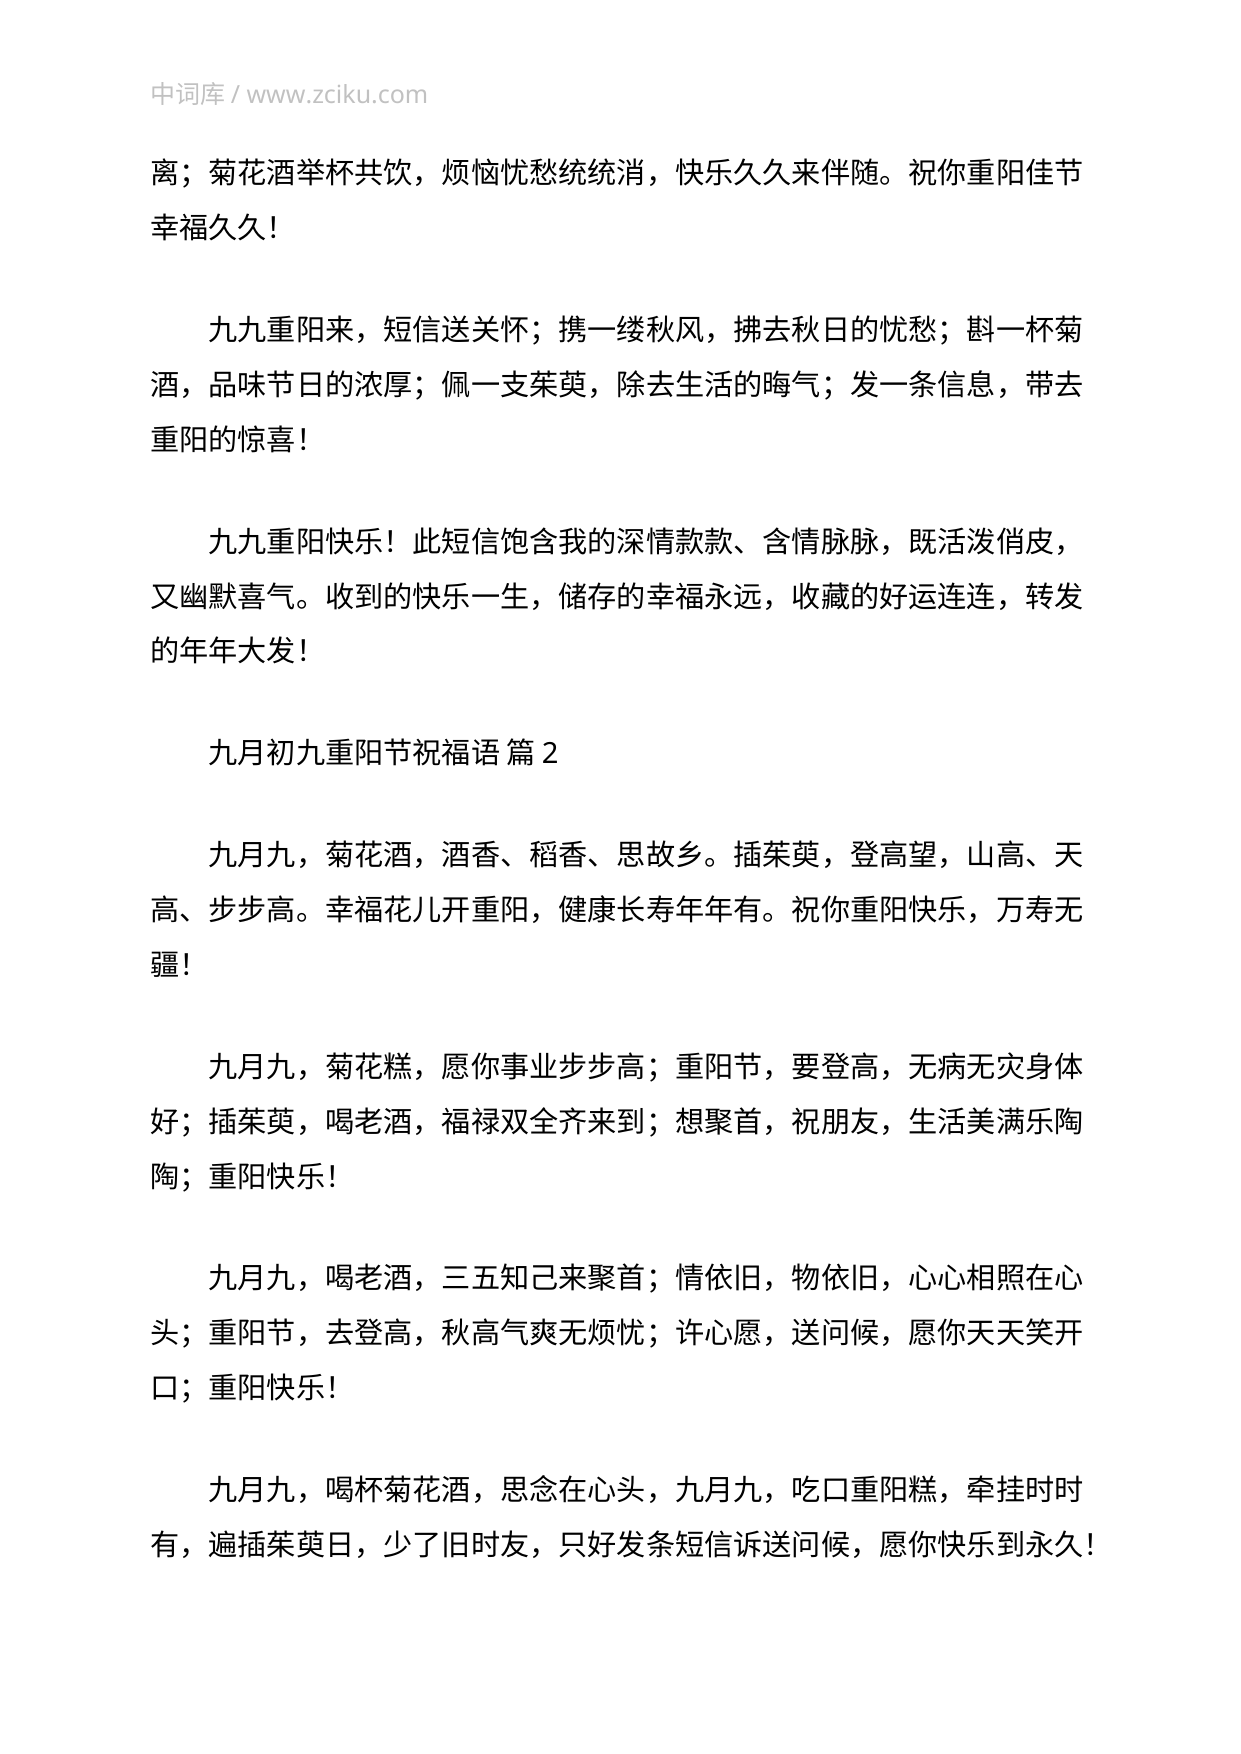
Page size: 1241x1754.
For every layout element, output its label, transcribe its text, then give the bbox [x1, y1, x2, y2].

text 九月九，喝老酒，三五知己来聚首；情依旧，物依旧，心心相照在心头；重阳节，去登高，秋高气爽无烦忧；许心愿，送问候，愿你天天笑开口；重阳快乐！ [150, 1255, 1090, 1407]
text 九九重阳快乐！此短信饱含我的深情款款、含情脉脉，既活泼俏皮，又幽默喜气。收到的快乐一生，储存的幸福永远，收藏的好运连连，转发的年年大发！ [150, 518, 1090, 670]
text 九月初九重阳节祝福语 篇2 [150, 730, 1090, 772]
text 九月九，菊花糕，愿你事业步步高；重阳节，要登高，无病无灾身体好；插茱萸，喝老酒，福禄双全齐来到；想聚首，祝朋友，生活美满乐陶陶；重阳快乐！ [150, 1043, 1090, 1195]
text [150, 150, 1090, 247]
text 九月九，菊花酒，酒香、稻香、思故乡。插茱萸，登高望，山高、天高、步步高。幸福花儿开重阳，健康长寿年年有。祝你重阳快乐，万寿无疆！ [150, 832, 1090, 984]
text 九九重阳来，短信送关怀；携一缕秋风，拂去秋日的忧愁；斟一杯菊酒，品味节日的浓厚；佩一支茱萸，除去生活的晦气；发一条信息，带去重阳的惊喜！ [150, 307, 1090, 459]
text 九月九，喝杯菊花酒，思念在心头，九月九，吃口重阳糕，牵挂时时有，遍插茱萸日，少了旧时友，只好发条短信诉送问候，愿你快乐到永久！ [150, 1466, 1090, 1564]
